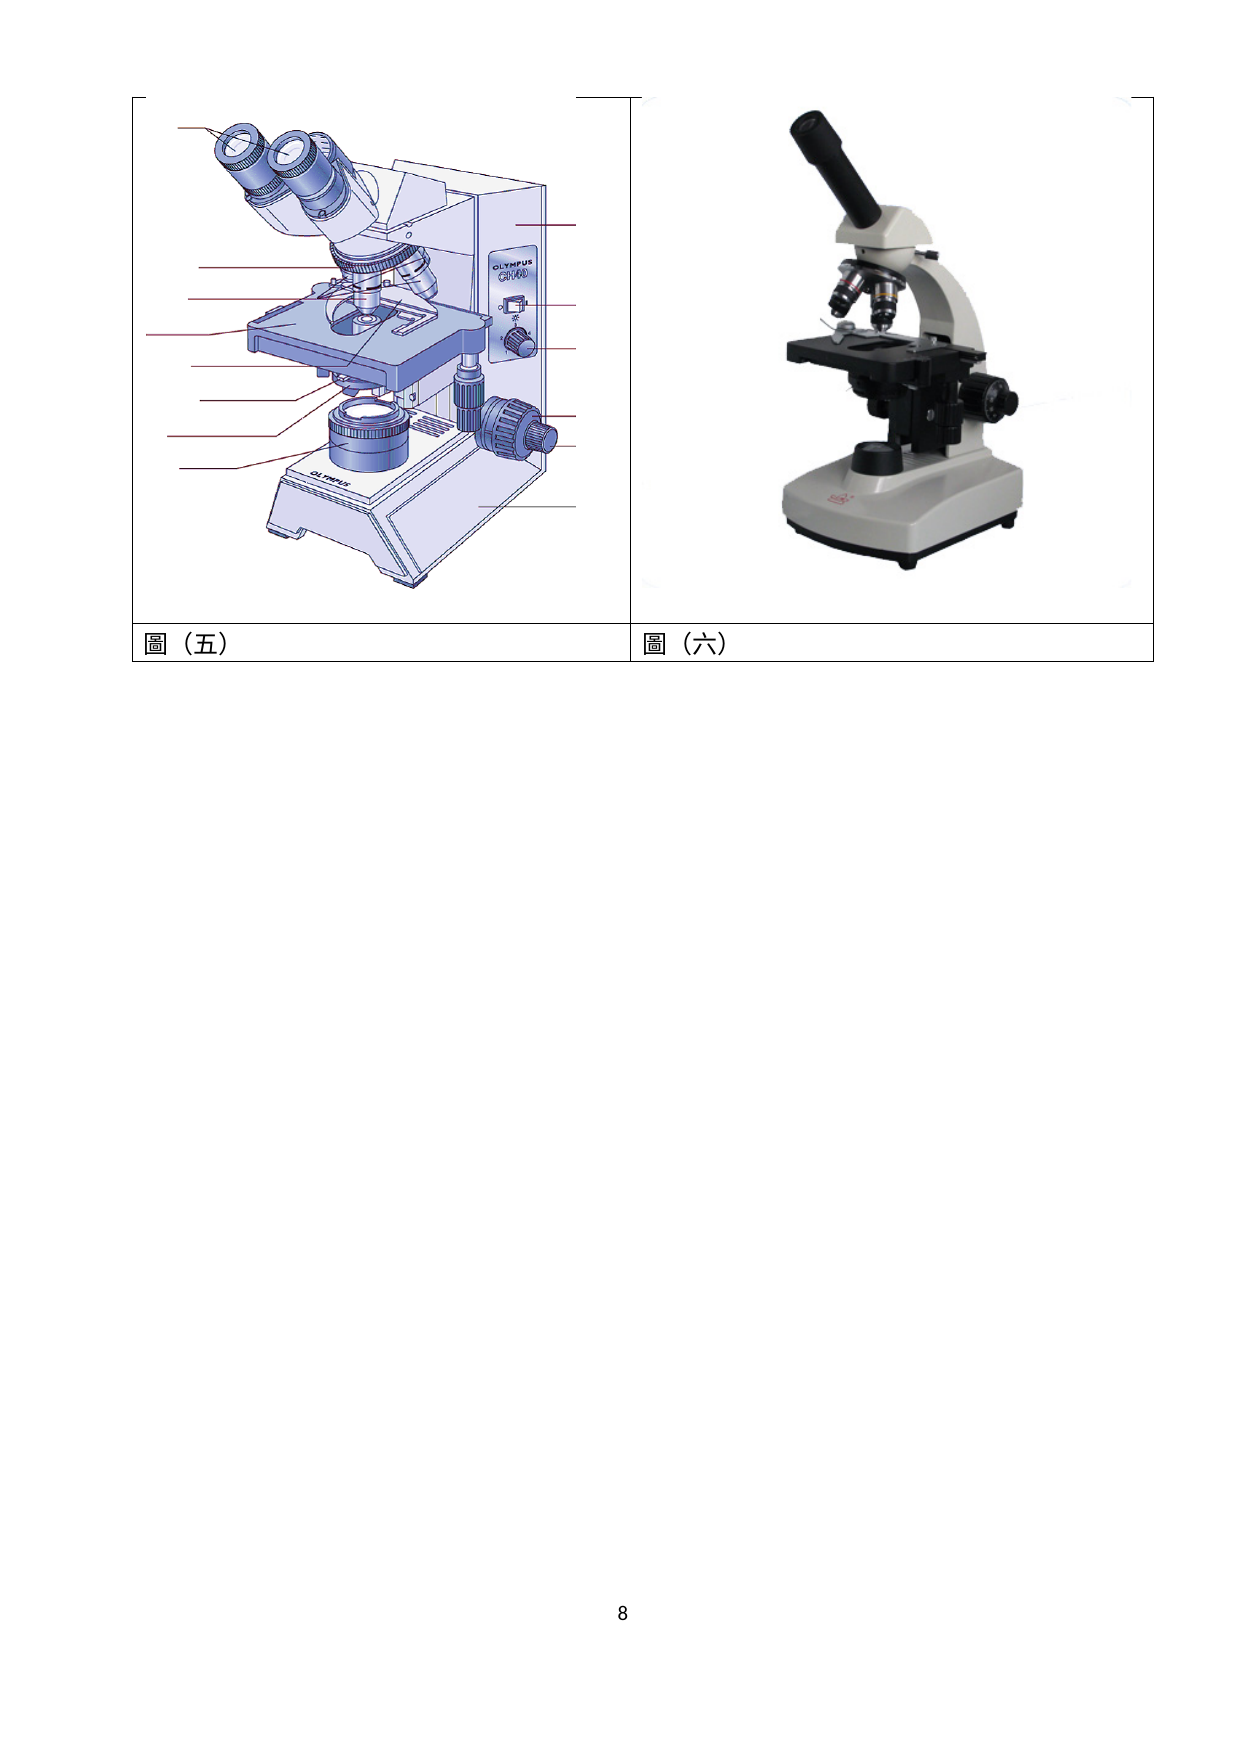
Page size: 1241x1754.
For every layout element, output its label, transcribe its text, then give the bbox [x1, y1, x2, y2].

table_cell 圖（六） [631, 624, 1153, 661]
table_header [133, 98, 630, 623]
table_cell 圖（五） [133, 624, 630, 661]
picture [641, 97, 1132, 588]
picture [146, 97, 576, 589]
table_header [631, 98, 1153, 623]
